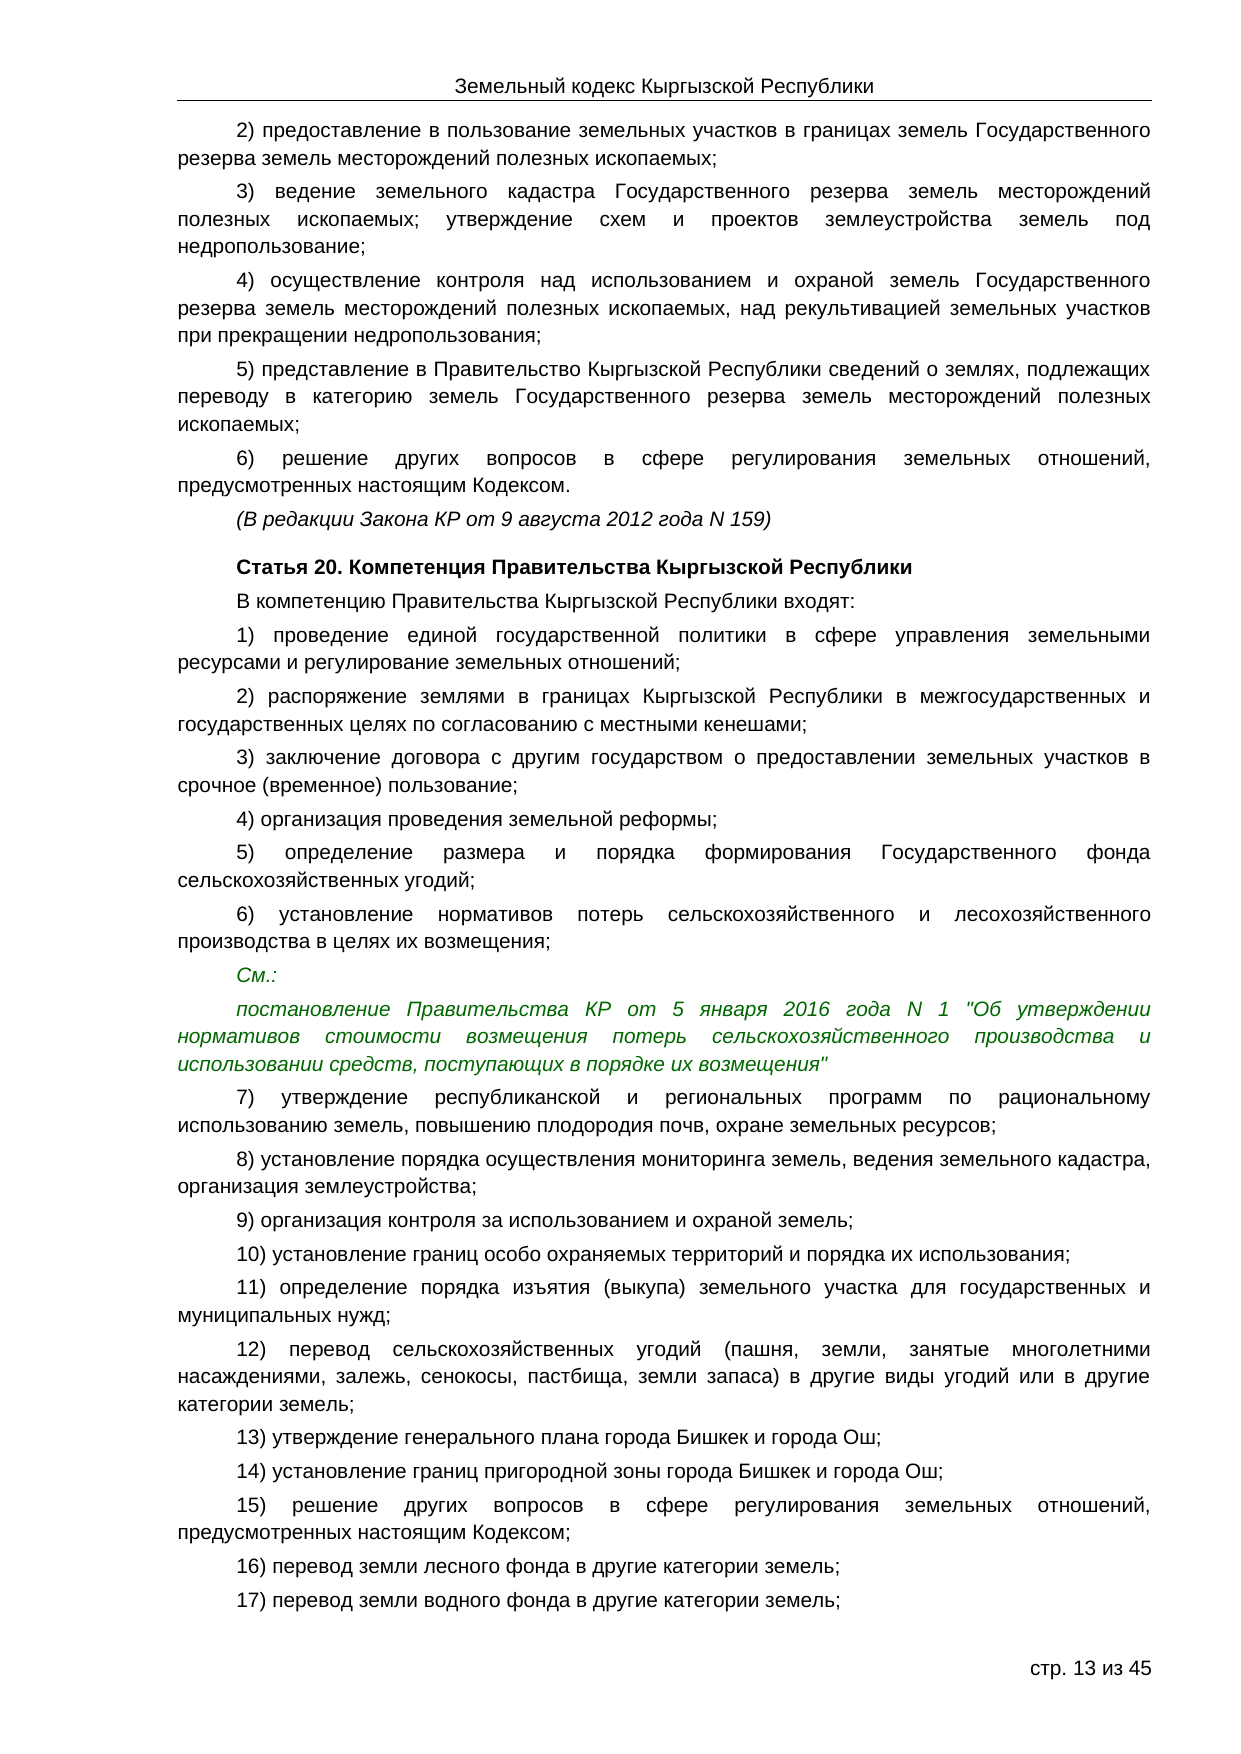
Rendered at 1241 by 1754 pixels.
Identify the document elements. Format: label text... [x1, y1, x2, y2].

text 3) ведение земельного кадастра Государственного резерва земель месторождений полезных ископаемых; утверждение схем и проектов землеустройства земель под недропользование; [177, 179, 1152, 258]
text 5) определение размера и порядка формирования Государственного фонда сельскохозяйственных угодий; [177, 840, 1152, 892]
text 17) перевод земли водного фонда в другие категории земель; [177, 1588, 1152, 1612]
text См.: [177, 963, 1152, 987]
text 10) установление границ особо охраняемых территорий и порядка их использования; [177, 1241, 1152, 1265]
text 6) установление нормативов потерь сельскохозяйственного и лесохозяйственного производства в целях их возмещения; [177, 901, 1152, 953]
text Статья 20. Компетенция Правительства Кыргызской Республики [177, 555, 1152, 579]
text 2) распоряжение землями в границах Кыргызской Республики в межгосударственных и государственных целях по согласованию с местными кенешами; [177, 684, 1152, 735]
text (В редакции Закона КР от 9 августа 2012 года N 159) [177, 507, 1152, 531]
text 11) определение порядка изъятия (выкупа) земельного участка для государственных и муниципальных нужд; [177, 1275, 1152, 1327]
text 1) проведение единой государственной политики в сфере управления земельными ресурсами и регулирование земельных отношений; [177, 623, 1152, 674]
text 12) перевод сельскохозяйственных угодий (пашня, земли, занятые многолетними насаждениями, залежь, сенокосы, пастбища, земли запаса) в другие виды угодий или в другие категории земель; [177, 1336, 1152, 1415]
text 2) предоставление в пользование земельных участков в границах земель Государственного резерва земель месторождений полезных ископаемых; [177, 118, 1152, 169]
text 16) перевод земли лесного фонда в другие категории земель; [177, 1554, 1152, 1578]
text 3) заключение договора с другим государством о предоставлении земельных участков в срочное (временное) пользование; [177, 745, 1152, 797]
text постановление Правительства КР от 5 января 2016 года N 1 "Об утверждении нормативов стоимости возмещения потерь сельскохозяйственного производства и использовании средств, поступающих в порядке их возмещения" [177, 996, 1152, 1075]
text 7) утверждение республиканской и региональных программ по рациональному использованию земель, повышению плодородия почв, охране земельных ресурсов; [177, 1085, 1152, 1137]
text 9) организация контроля за использованием и охраной земель; [177, 1208, 1152, 1232]
text В компетенцию Правительства Кыргызской Республики входят: [177, 589, 1152, 613]
text 15) решение других вопросов в сфере регулирования земельных отношений, предусмотренных настоящим Кодексом; [177, 1493, 1152, 1544]
text 13) утверждение генерального плана города Бишкек и города Ош; [177, 1425, 1152, 1449]
text 4) осуществление контроля над использованием и охраной земель Государственного резерва земель месторождений полезных ископаемых, над рекультивацией земельных участков при прекращении недропользования; [177, 268, 1152, 347]
text 8) установление порядка осуществления мониторинга земель, ведения земельного кадастра, организация землеустройства; [177, 1146, 1152, 1198]
text 6) решение других вопросов в сфере регулирования земельных отношений, предусмотренных настоящим Кодексом. [177, 446, 1152, 497]
text 4) организация проведения земельной реформы; [177, 806, 1152, 830]
text 14) установление границ пригородной зоны города Бишкек и города Ош; [177, 1459, 1152, 1483]
text 5) представление в Правительство Кыргызской Республики сведений о землях, подлежащих переводу в категорию земель Государственного резерва земель месторождений полезных ископаемых; [177, 357, 1152, 436]
